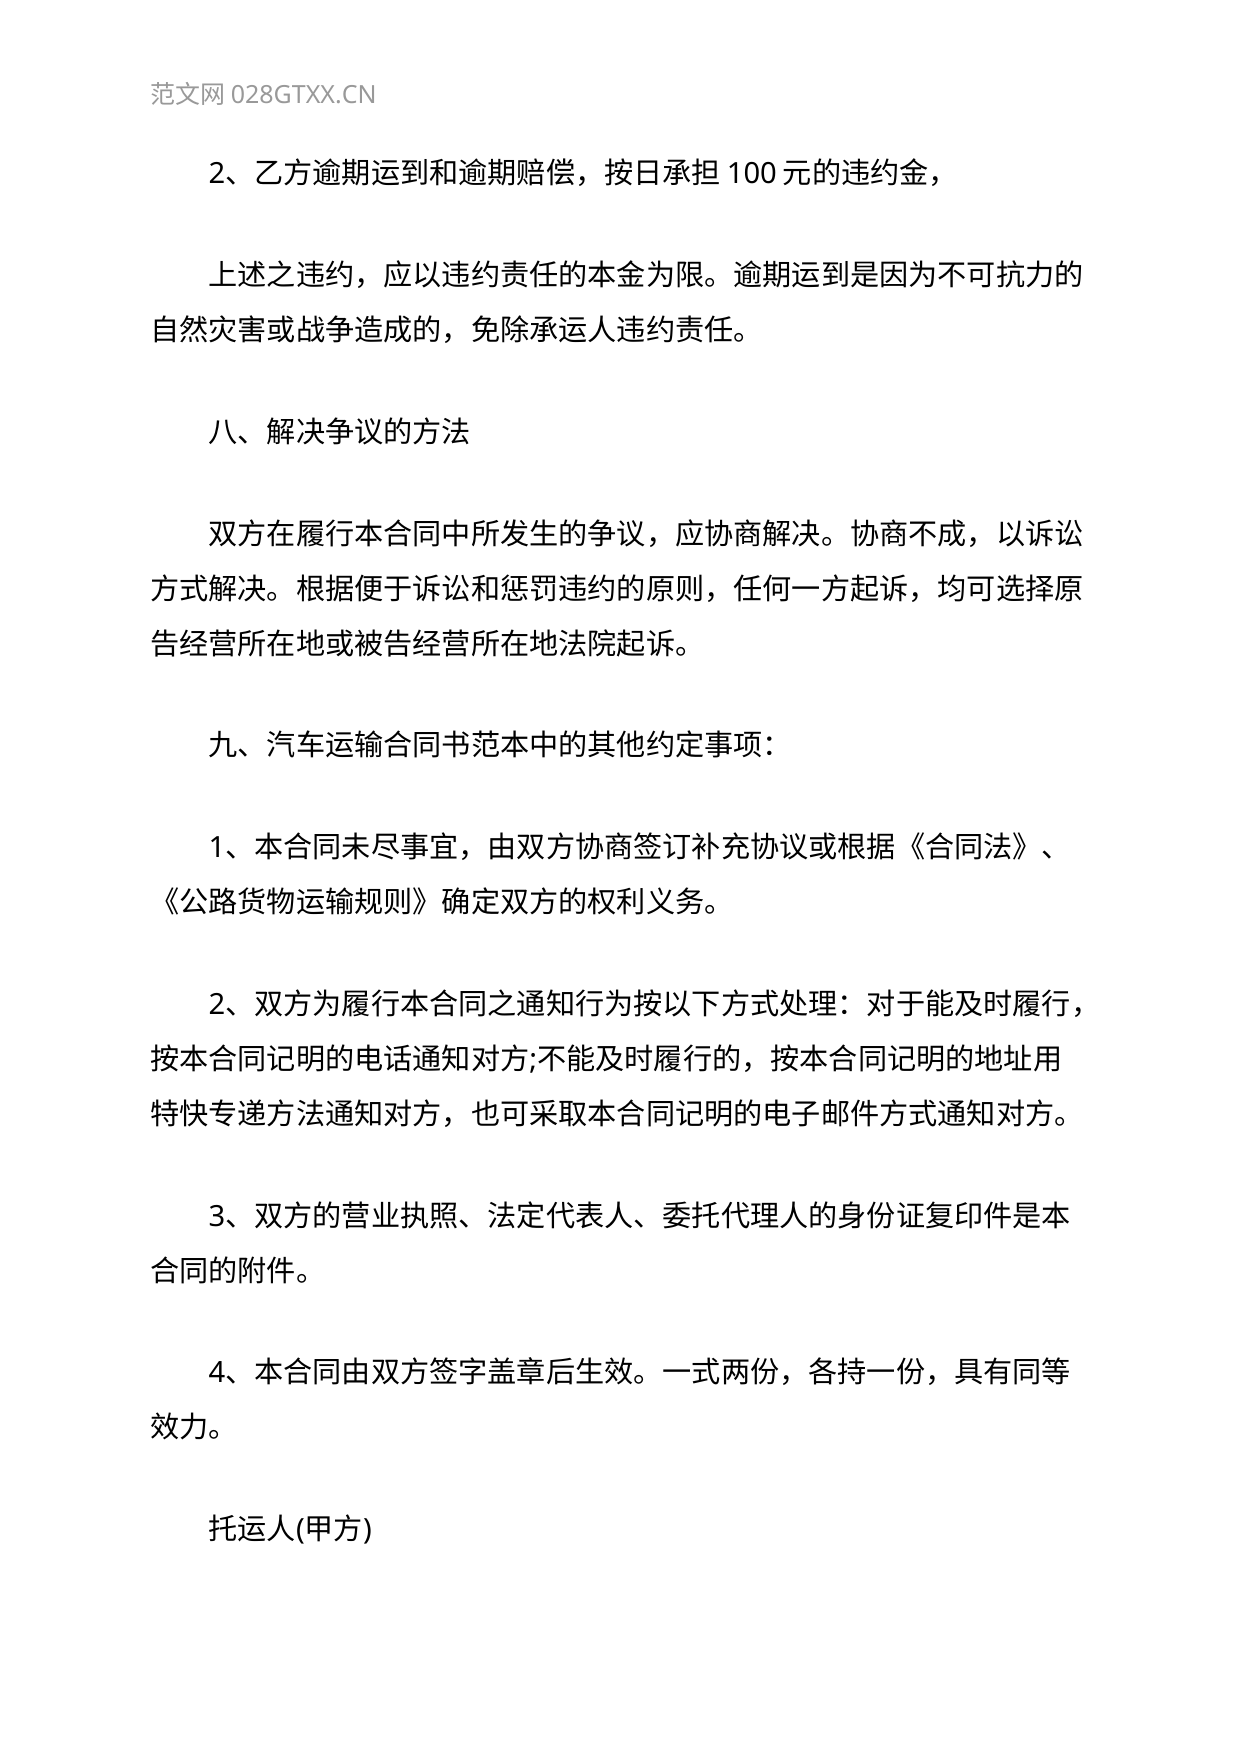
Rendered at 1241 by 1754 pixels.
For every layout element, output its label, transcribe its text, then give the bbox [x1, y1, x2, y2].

text 3、双方的营业执照、法定代表人、委托代理人的身份证复印件是本合同的附件。 [150, 1192, 1090, 1289]
text 上述之违约，应以违约责任的本金为限。逾期运到是因为不可抗力的自然灾害或战争造成的，免除承运人违约责任。 [150, 252, 1090, 349]
text 九、汽车运输合同书范本中的其他约定事项： [150, 722, 1090, 764]
text 托运人(甲方) [150, 1506, 1090, 1548]
text 八、解决争议的方法 [150, 409, 1090, 451]
text 2、双方为履行本合同之通知行为按以下方式处理：对于能及时履行，按本合同记明的电话通知对方;不能及时履行的，按本合同记明的地址用特快专递方法通知对方，也可采取本合同记明的电子邮件方式通知对方。 [150, 981, 1090, 1133]
text 双方在履行本合同中所发生的争议，应协商解决。协商不成，以诉讼方式解决。根据便于诉讼和惩罚违约的原则，任何一方起诉，均可选择原告经营所在地或被告经营所在地法院起诉。 [150, 510, 1090, 662]
text 2、乙方逾期运到和逾期赔偿，按日承担100元的违约金， [150, 150, 1090, 192]
text 1、本合同未尽事宜，由双方协商签订补充协议或根据《合同法》、《公路货物运输规则》确定双方的权利义务。 [150, 824, 1090, 921]
text 4、本合同由双方签字盖章后生效。一式两份，各持一份，具有同等效力。 [150, 1349, 1090, 1446]
